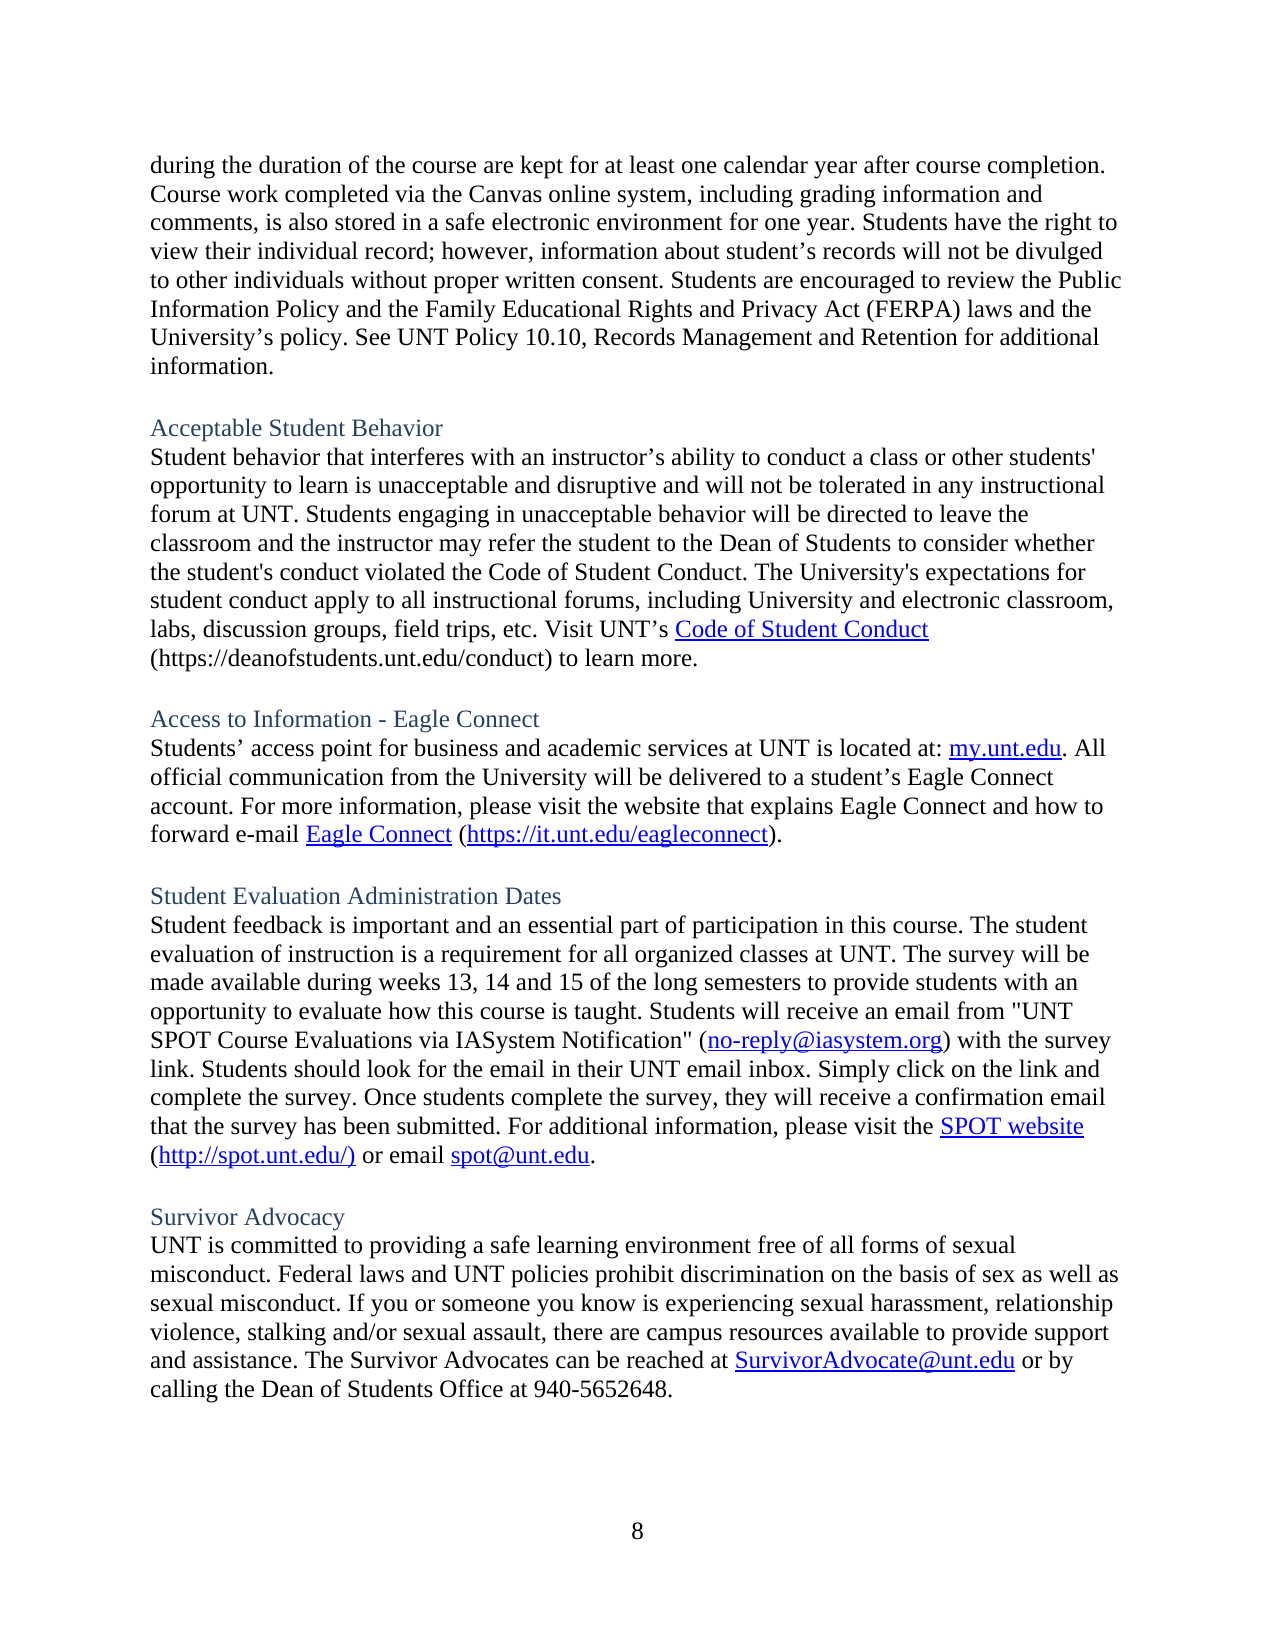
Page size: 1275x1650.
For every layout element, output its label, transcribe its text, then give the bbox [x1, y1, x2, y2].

text Students’ access point for business and academic services at UNT is located at: my.unt.edu. All official communication from the University will be delivered to a student’s Eagle Connect account. For more information, please visit the website that explains Eagle Connect and how to forward e-mail Eagle Connect (https://it.unt.edu/eagleconnect). [150, 733, 1125, 848]
text Student feedback is important and an essential part of participation in this course. The student evaluation of instruction is a requirement for all organized classes at UNT. The survey will be made available during weeks 13, 14 and 15 of the long semesters to provide students with an opportunity to evaluate how this course is taught. Students will receive an email from "UNT SPOT Course Evaluations via IASystem Notification" (no-reply@iasystem.org) with the survey link. Students should look for the email in their UNT email inbox. Simply click on the link and complete the survey. Once students complete the survey, they will receive a confirmation email that the survey has been submitted. For additional information, please visit the SPOT website (http://spot.unt.edu/) or email spot@unt.edu. [150, 910, 1125, 1169]
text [150, 150, 1125, 380]
text Student behavior that interferes with an instructor’s ability to conduct a class or other students' opportunity to learn is unacceptable and disruptive and will not be tolerated in any instructional forum at UNT. Students engaging in unacceptable behavior will be directed to leave the classroom and the instructor may refer the student to the Dean of Students to consider whether the student's conduct violated the Code of Student Conduct. The University's expectations for student conduct apply to all instructional forums, including University and electronic classroom, labs, discussion groups, field trips, etc. Visit UNT’s Code of Student Conduct (https://deanofstudents.unt.edu/conduct) to learn more. [150, 442, 1125, 672]
subtitle Student Evaluation Administration Dates [150, 881, 1125, 910]
subtitle Acceptable Student Behavior [150, 413, 1125, 442]
subtitle Survivor Advocacy [150, 1202, 1125, 1230]
text UNT is committed to providing a safe learning environment free of all forms of sexual misconduct. Federal laws and UNT policies prohibit discrimination on the basis of sex as well as sexual misconduct. If you or someone you know is experiencing sexual harassment, relationship violence, stalking and/or sexual assault, there are campus resources available to provide support and assistance. The Survivor Advocates can be reached at SurvivorAdvocate@unt.edu or by calling the Dean of Students Office at 940-5652648. [150, 1230, 1125, 1403]
subtitle Access to Information - Eagle Connect [150, 704, 1125, 733]
